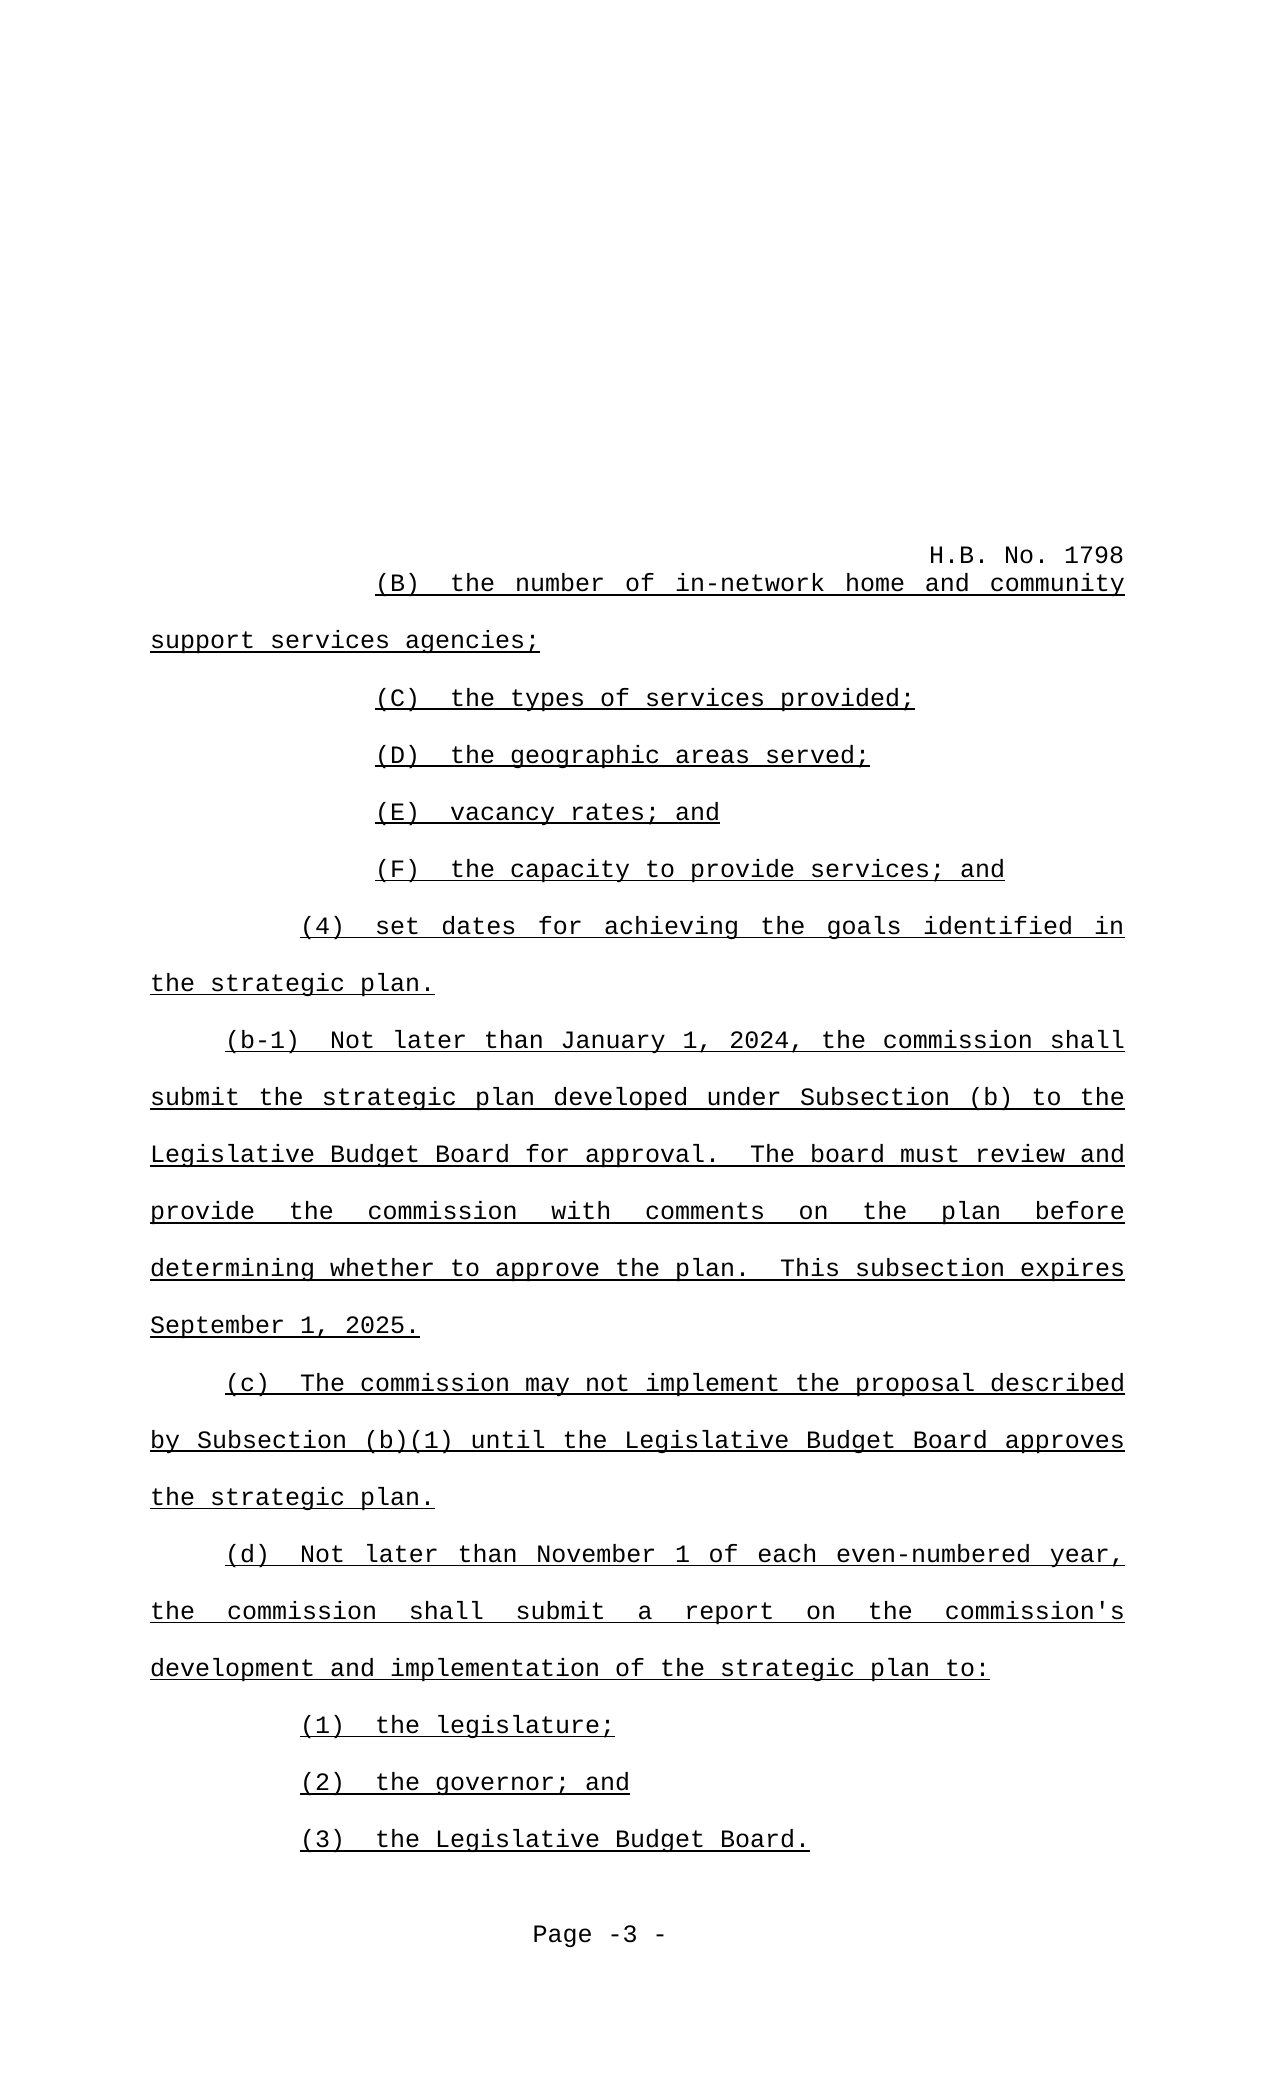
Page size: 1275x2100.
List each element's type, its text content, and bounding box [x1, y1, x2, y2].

text (3) the Legislative Budget Board. [150, 1827, 1125, 1855]
text (4) set dates for achieving the goals identified in the strategic plan. [150, 913, 1125, 999]
text (D) the geographic areas served; [150, 742, 1125, 771]
text (b-1) Not later than January 1, 2024, the commission shall submit the strategic plan developed under Subsection (b) to the Legislative Budget Board for approval. The board must review and provide the commission with comments on the plan before determining whether to approve the plan. This subsection expires September 1, 2025. [150, 1167, 1125, 1222]
text (E) vacancy rates; and [150, 799, 1125, 828]
text (F) the capacity to provide services; and [150, 856, 1125, 885]
text (d) Not later than November 1 of each even-numbered year, the commission shall submit a report on the commission's development and implementation of the strategic plan to: [150, 1541, 1125, 1622]
text (c) The commission may not implement the proposal described by Subsection (b)(1) until the Legislative Budget Board approves the strategic plan. [150, 1370, 1125, 1450]
text (d) Not later than November 1 of each even-numbered year, the commission shall submit a report on the commission's development and implementation of the strategic plan to: [150, 1623, 1125, 1684]
text (b-1) Not later than January 1, 2024, the commission shall submit the strategic plan developed under Subsection (b) to the Legislative Budget Board for approval. The board must review and provide the commission with comments on the plan before determining whether to approve the plan. This subsection expires September 1, 2025. [150, 1224, 1125, 1279]
text (b-1) Not later than January 1, 2024, the commission shall submit the strategic plan developed under Subsection (b) to the Legislative Budget Board for approval. The board must review and provide the commission with comments on the plan before determining whether to approve the plan. This subsection expires September 1, 2025. [150, 1027, 1125, 1108]
text (b-1) Not later than January 1, 2024, the commission shall submit the strategic plan developed under Subsection (b) to the Legislative Budget Board for approval. The board must review and provide the commission with comments on the plan before determining whether to approve the plan. This subsection expires September 1, 2025. [150, 1281, 1125, 1341]
text (1) the legislature; [150, 1712, 1125, 1741]
text (B) the number of in-network home and community support services agencies; [150, 571, 1125, 656]
text (b-1) Not later than January 1, 2024, the commission shall submit the strategic plan developed under Subsection (b) to the Legislative Budget Board for approval. The board must review and provide the commission with comments on the plan before determining whether to approve the plan. This subsection expires September 1, 2025. [150, 1110, 1125, 1165]
text (2) the governor; and [150, 1769, 1125, 1798]
text (c) The commission may not implement the proposal described by Subsection (b)(1) until the Legislative Budget Board approves the strategic plan. [150, 1452, 1125, 1513]
text (C) the types of services provided; [150, 685, 1125, 713]
